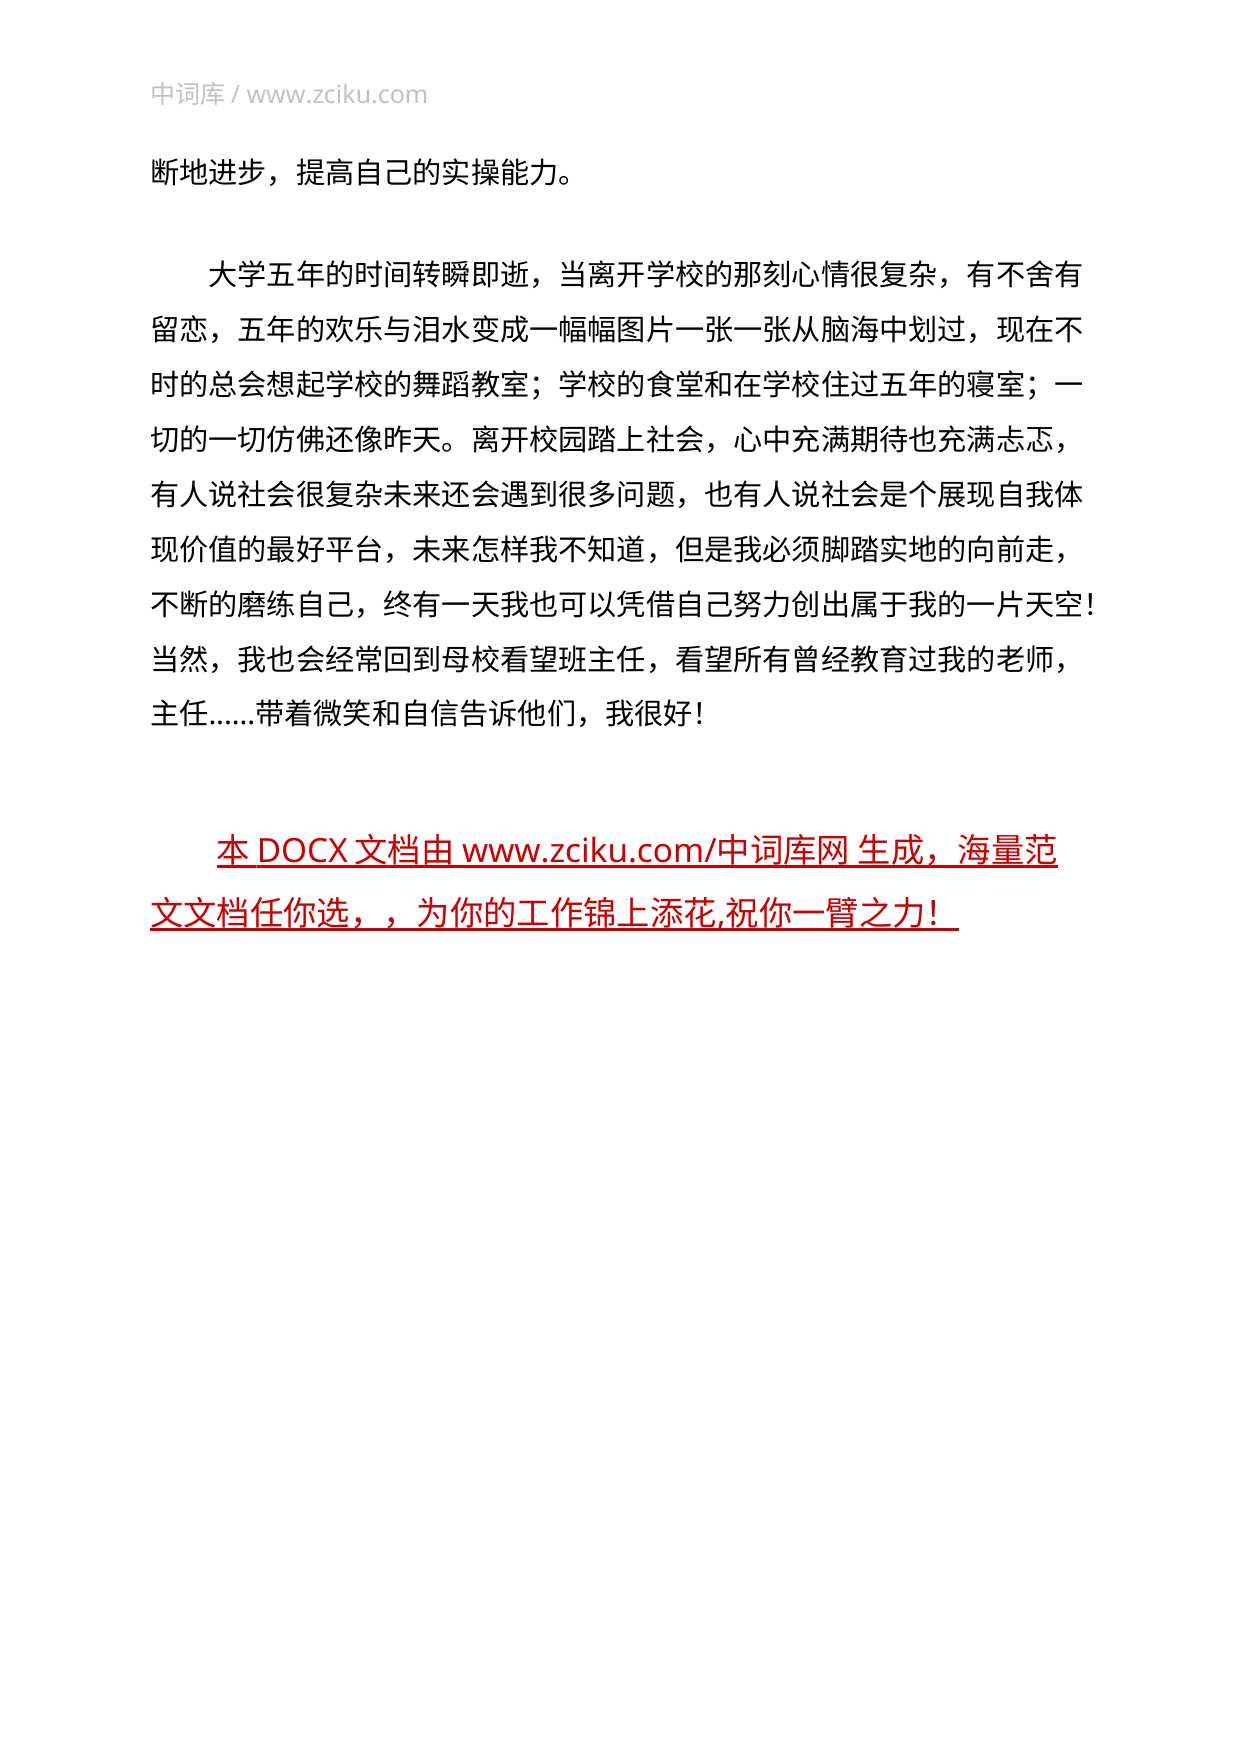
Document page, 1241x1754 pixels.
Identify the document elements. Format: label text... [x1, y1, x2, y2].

text 大学五年的时间转瞬即逝，当离开学校的那刻心情很复杂，有不舍有留恋，五年的欢乐与泪水变成一幅幅图片一张一张从脑海中划过，现在不时的总会想起学校的舞蹈教室；学校的食堂和在学校住过五年的寝室；一切的一切仿佛还像昨天。离开校园踏上社会，心中充满期待也充满忐忑，有人说社会很复杂未来还会遇到很多问题，也有人说社会是个展现自我体现价值的最好平台，未来怎样我不知道，但是我必须脚踏实地的向前走，不断的磨练自己，终有一天我也可以凭借自己努力创出属于我的一片天空！当然，我也会经常回到母校看望班主任，看望所有曾经教育过我的老师，主任......带着微笑和自信告诉他们，我很好！ [150, 252, 1090, 733]
text 本DOCX文档由 www.zciku.com/中词库网 生成，海量范文文档任你选，，为你的工作锦上添花,祝你一臂之力！ [150, 824, 1090, 935]
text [150, 150, 1090, 192]
